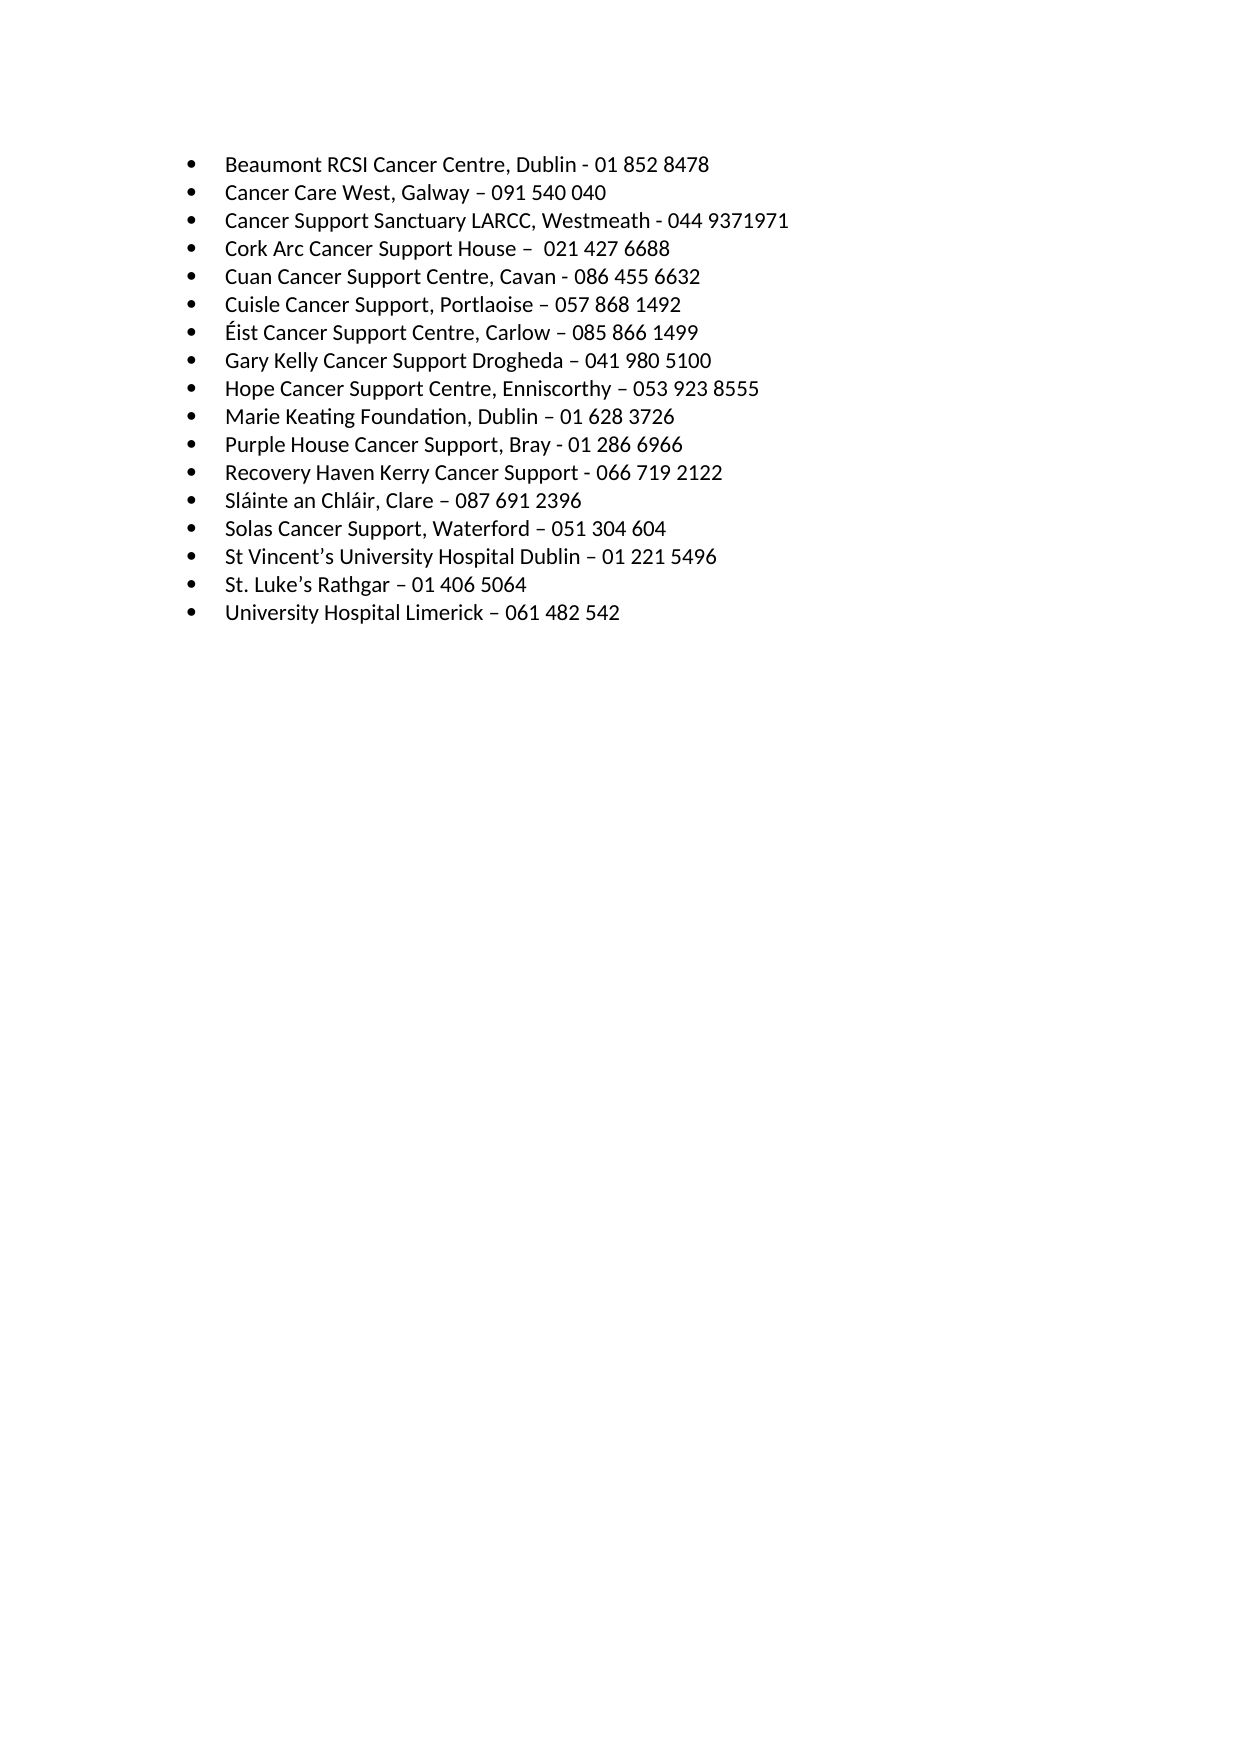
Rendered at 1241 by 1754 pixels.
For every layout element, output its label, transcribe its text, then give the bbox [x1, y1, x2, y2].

list St Vincent’s University Hospital Dublin – 01 221 5496 [187, 542, 1090, 570]
list Éist Cancer Support Centre, Carlow – 085 866 1499 [187, 318, 1090, 346]
list St. Luke’s Rathgar – 01 406 5064 [187, 570, 1090, 598]
list Hope Cancer Support Centre, Enniscorthy – 053 923 8555 [187, 374, 1090, 402]
list Solas Cancer Support, Waterford – 051 304 604 [187, 514, 1090, 542]
list Beaumont RCSI Cancer Centre, Dublin - 01 852 8478 [187, 150, 1090, 178]
list University Hospital Limerick – 061 482 542 [187, 598, 1090, 626]
list Purple House Cancer Support, Bray - 01 286 6966 [187, 430, 1090, 458]
list Cancer Support Sanctuary LARCC, Westmeath - 044 9371971 [187, 206, 1090, 234]
list Cuisle Cancer Support, Portlaoise – 057 868 1492 [187, 290, 1090, 318]
list Recovery Haven Kerry Cancer Support - 066 719 2122 [187, 458, 1090, 486]
list Gary Kelly Cancer Support Drogheda – 041 980 5100 [187, 346, 1090, 374]
list Marie Keating Foundation, Dublin – 01 628 3726 [187, 402, 1090, 430]
list Cancer Care West, Galway – 091 540 040 [187, 178, 1090, 206]
list Cork Arc Cancer Support House – 021 427 6688 [187, 234, 1090, 262]
list Sláinte an Chláir, Clare – 087 691 2396 [187, 486, 1090, 514]
list Cuan Cancer Support Centre, Cavan - 086 455 6632 [187, 262, 1090, 290]
